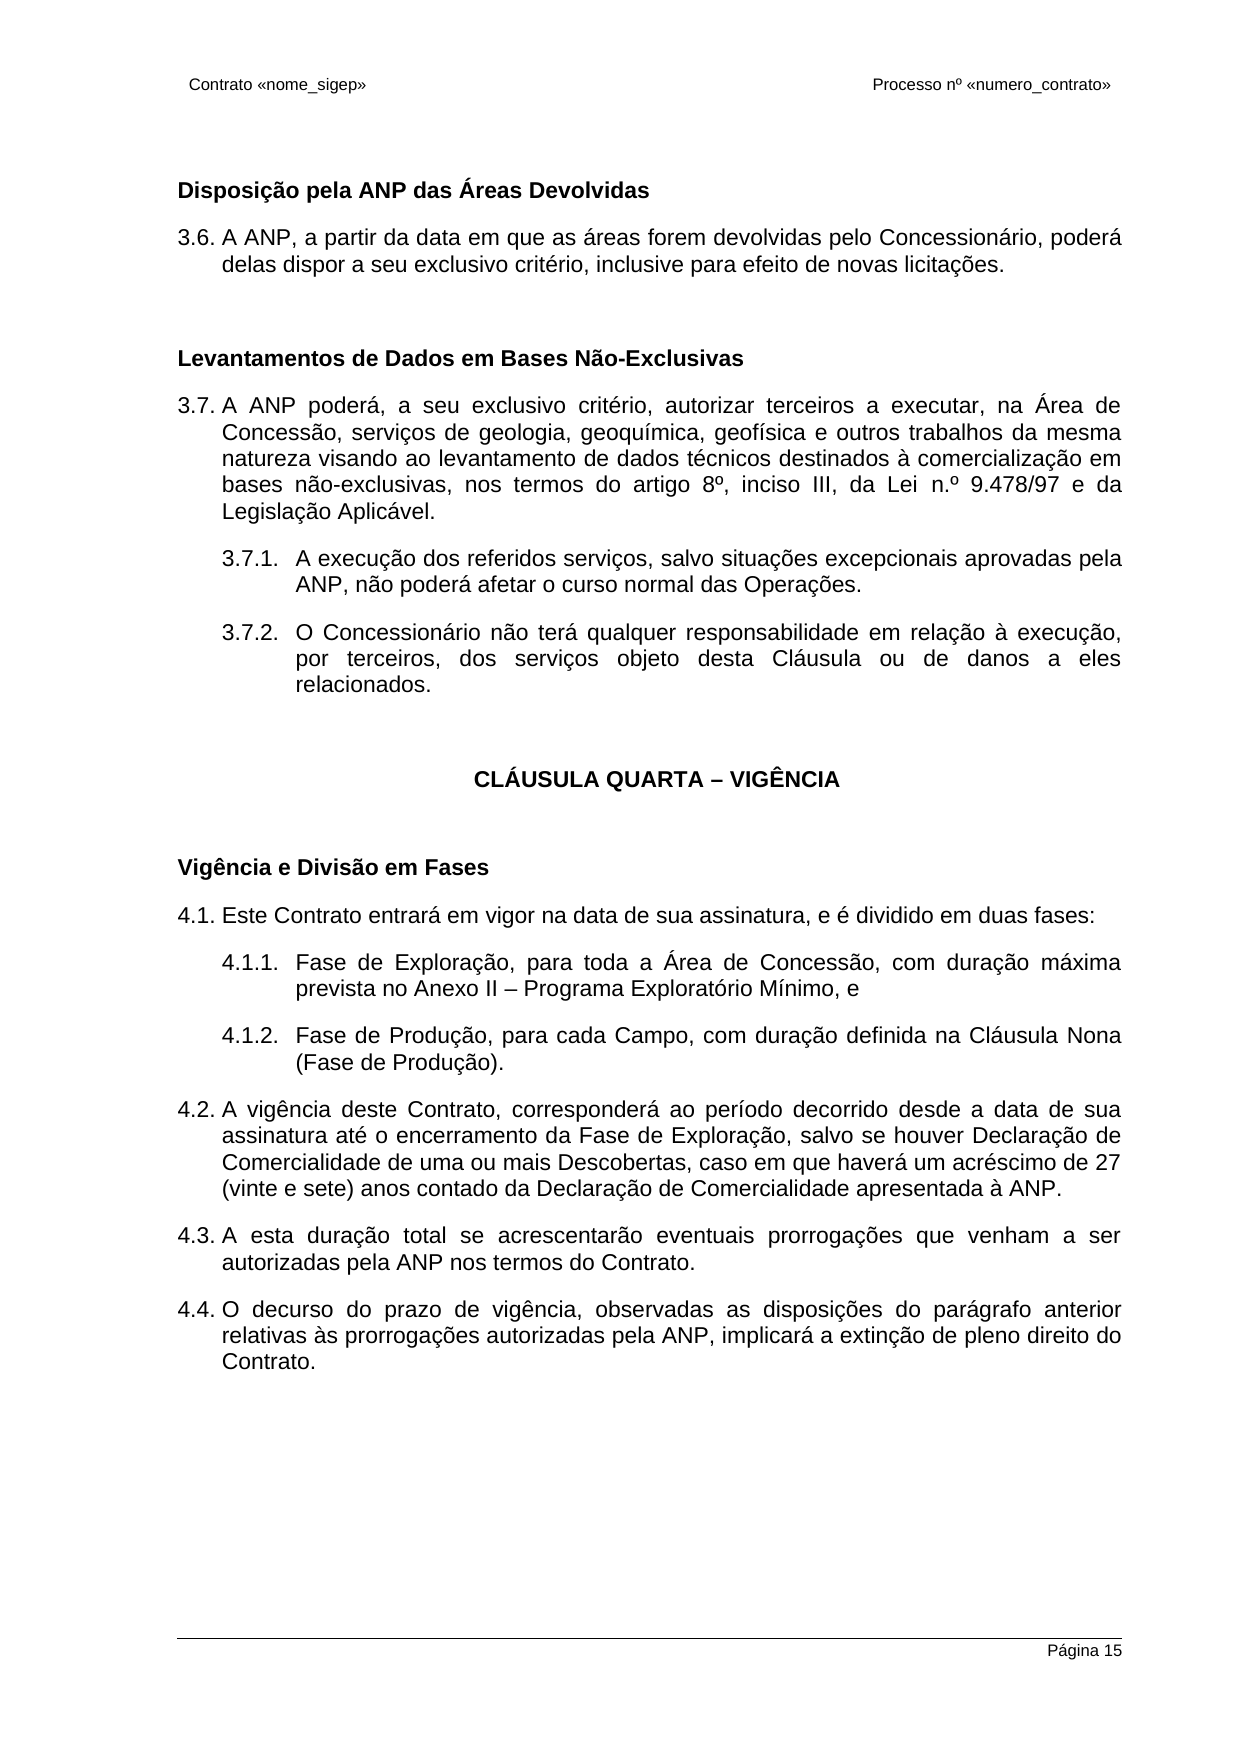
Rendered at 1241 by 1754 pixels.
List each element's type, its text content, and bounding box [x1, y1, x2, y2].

text Este Contrato entrará em vigor na data de sua assinatura, e é dividido em duas fases: [177, 902, 1122, 928]
text A execução dos referidos serviços, salvo situações excepcionais aprovadas pela ANP, não poderá afetar o curso normal das Operações. [222, 545, 1122, 598]
text Disposição pela ANP das Áreas Devolvidas [177, 177, 1122, 203]
text A vigência deste Contrato, corresponderá ao período decorrido desde a data de sua assinatura até o encerramento da Fase de Exploração, salvo se houver Declaração de Comercialidade de uma ou mais Descobertas, caso em que haverá um acréscimo de 27 (vinte e sete) anos contado da Declaração de Comercialidade apresentada à ANP. [177, 1096, 1122, 1201]
text Levantamentos de Dados em Bases Não-Exclusivas [177, 345, 1122, 371]
text Fase de Produção, para cada Campo, com duração definida na Cláusula Nona (Fase de Produção). [222, 1022, 1122, 1075]
text A esta duração total se acrescentarão eventuais prorrogações que venham a ser autorizadas pela ANP nos termos do Contrato. [177, 1222, 1122, 1275]
text A ANP poderá, a seu exclusivo critério, autorizar terceiros a executar, na Área de Concessão, serviços de geologia, geoquímica, geofísica e outros trabalhos da mesma natureza visando ao levantamento de dados técnicos destinados à comercialização em bases não-exclusivas, nos termos do artigo 8º, inciso III, da Lei n.º 9.478/97 e da Legislação Aplicável. [177, 392, 1122, 524]
text Cláusula quarta – vigência [177, 766, 1122, 792]
text A ANP, a partir da data em que as áreas forem devolvidas pelo Concessionário, poderá delas dispor a seu exclusivo critério, inclusive para efeito de novas licitações. [177, 224, 1122, 277]
text Vigência e Divisão em Fases [177, 854, 1122, 881]
text Fase de Exploração, para toda a Área de Concessão, com duração máxima prevista no Anexo II – Programa Exploratório Mínimo, e [222, 949, 1122, 1001]
text O decurso do prazo de vigência, observadas as disposições do parágrafo anterior relativas às prorrogações autorizadas pela ANP, implicará a extinção de pleno direito do Contrato. [177, 1296, 1122, 1375]
text O Concessionário não terá qualquer responsabilidade em relação à execução, por terceiros, dos serviços objeto desta Cláusula ou de danos a eles relacionados. [222, 618, 1122, 697]
